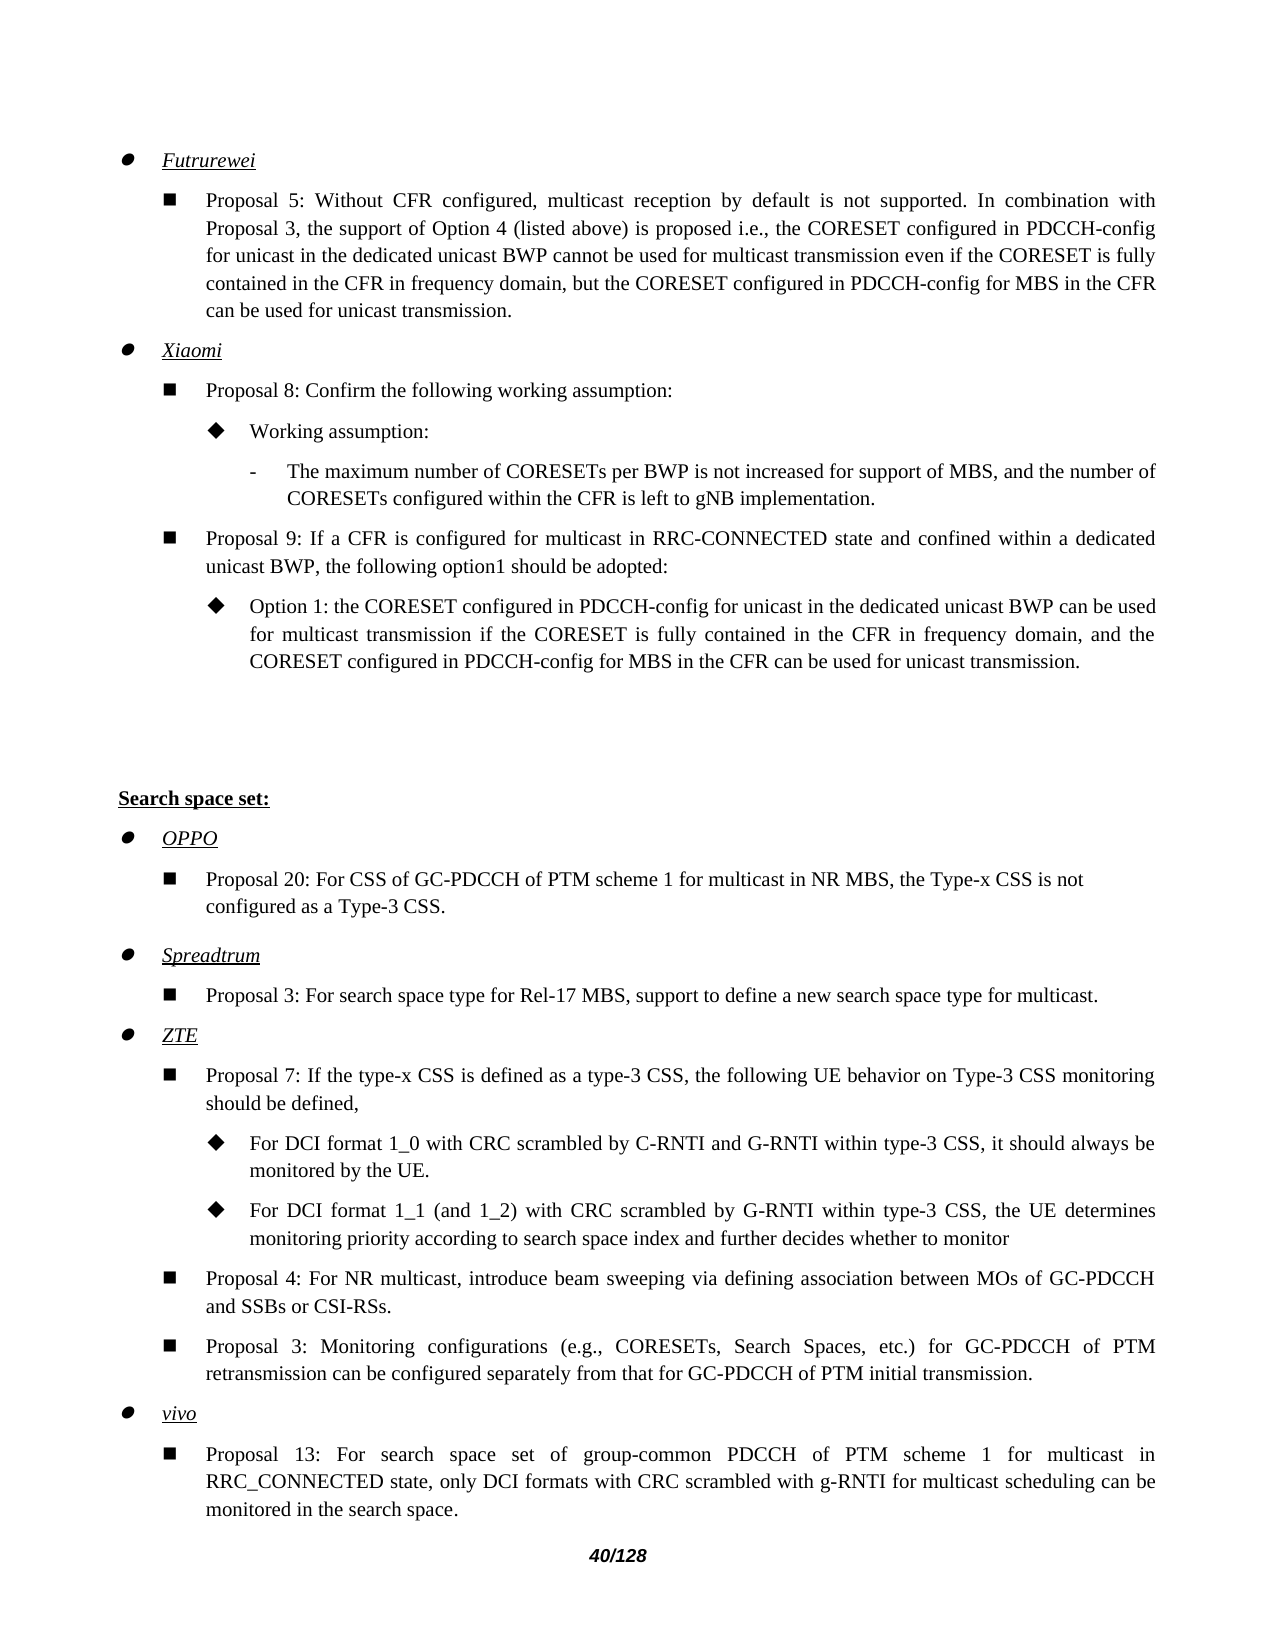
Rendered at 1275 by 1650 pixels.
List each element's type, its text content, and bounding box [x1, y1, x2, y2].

list Futrurewei [118, 148, 1157, 172]
text Search space set: [118, 786, 1157, 810]
list Proposal 13: For search space set of group-common PDCCH of PTM scheme 1 for multicast in RRC_CONNECTED state, only DCI formats with CRC scrambled with g-RNTI for multicast scheduling can be monitored in the search space. [162, 1441, 1157, 1521]
list ZTE [118, 1023, 1157, 1047]
list Proposal 5: Without CFR configured, multicast reception by default is not supported. In combination with Proposal 3, the support of Option 4 (listed above) is proposed i.e., the CORESET configured in PDCCH-config for unicast in the dedicated unicast BWP cannot be used for multicast transmission even if the CORESET is fully contained in the CFR in frequency domain, but the CORESET configured in PDCCH-config for MBS in the CFR can be used for unicast transmission. [162, 188, 1157, 322]
list vivo [118, 1401, 1157, 1425]
list Proposal 3: For search space type for Rel-17 MBS, support to define a new search space type for multicast. [162, 983, 1157, 1007]
list Option 1: the CORESET configured in PDCCH-config for unicast in the dedicated unicast BWP can be used for multicast transmission if the CORESET is fully contained in the CFR in frequency domain, and the CORESET configured in PDCCH-config for MBS in the CFR can be used for unicast transmission. [206, 594, 1157, 673]
list Working assumption: [206, 418, 1157, 443]
list Proposal 9: If a CFR is configured for multicast in RRC-CONNECTED state and confined within a dedicated unicast BWP, the following option1 should be adopted: [162, 526, 1157, 578]
list Proposal 4: For NR multicast, introduce beam sweeping via defining association between MOs of GC-PDCCH and SSBs or CSI-RSs. [162, 1266, 1157, 1318]
list For DCI format 1_0 with CRC scrambled by C-RNTI and G-RNTI within type-3 CSS, it should always be monitored by the UE. [206, 1131, 1157, 1182]
list For DCI format 1_1 (and 1_2) with CRC scrambled by G-RNTI within type-3 CSS, the UE determines monitoring priority according to search space index and further decides whether to monitor [206, 1198, 1157, 1250]
list Proposal 8: Confirm the following working assumption: [162, 378, 1157, 402]
list Proposal 3: Monitoring configurations (e.g., CORESETs, Search Spaces, etc.) for GC-PDCCH of PTM retransmission can be configured separately from that for GC-PDCCH of PTM initial transmission. [162, 1334, 1157, 1385]
list Proposal 20: For CSS of GC-PDCCH of PTM scheme 1 for multicast in NR MBS, the Type-x CSS is not configured as a Type-3 CSS. [162, 866, 1157, 918]
list Spreadtrum [118, 942, 1157, 967]
list Proposal 7: If the type-x CSS is defined as a type-3 CSS, the following UE behavior on Type-3 CSS monitoring should be defined, [162, 1063, 1157, 1114]
list OPPO [118, 826, 1157, 850]
list Xiaomi [118, 338, 1157, 362]
